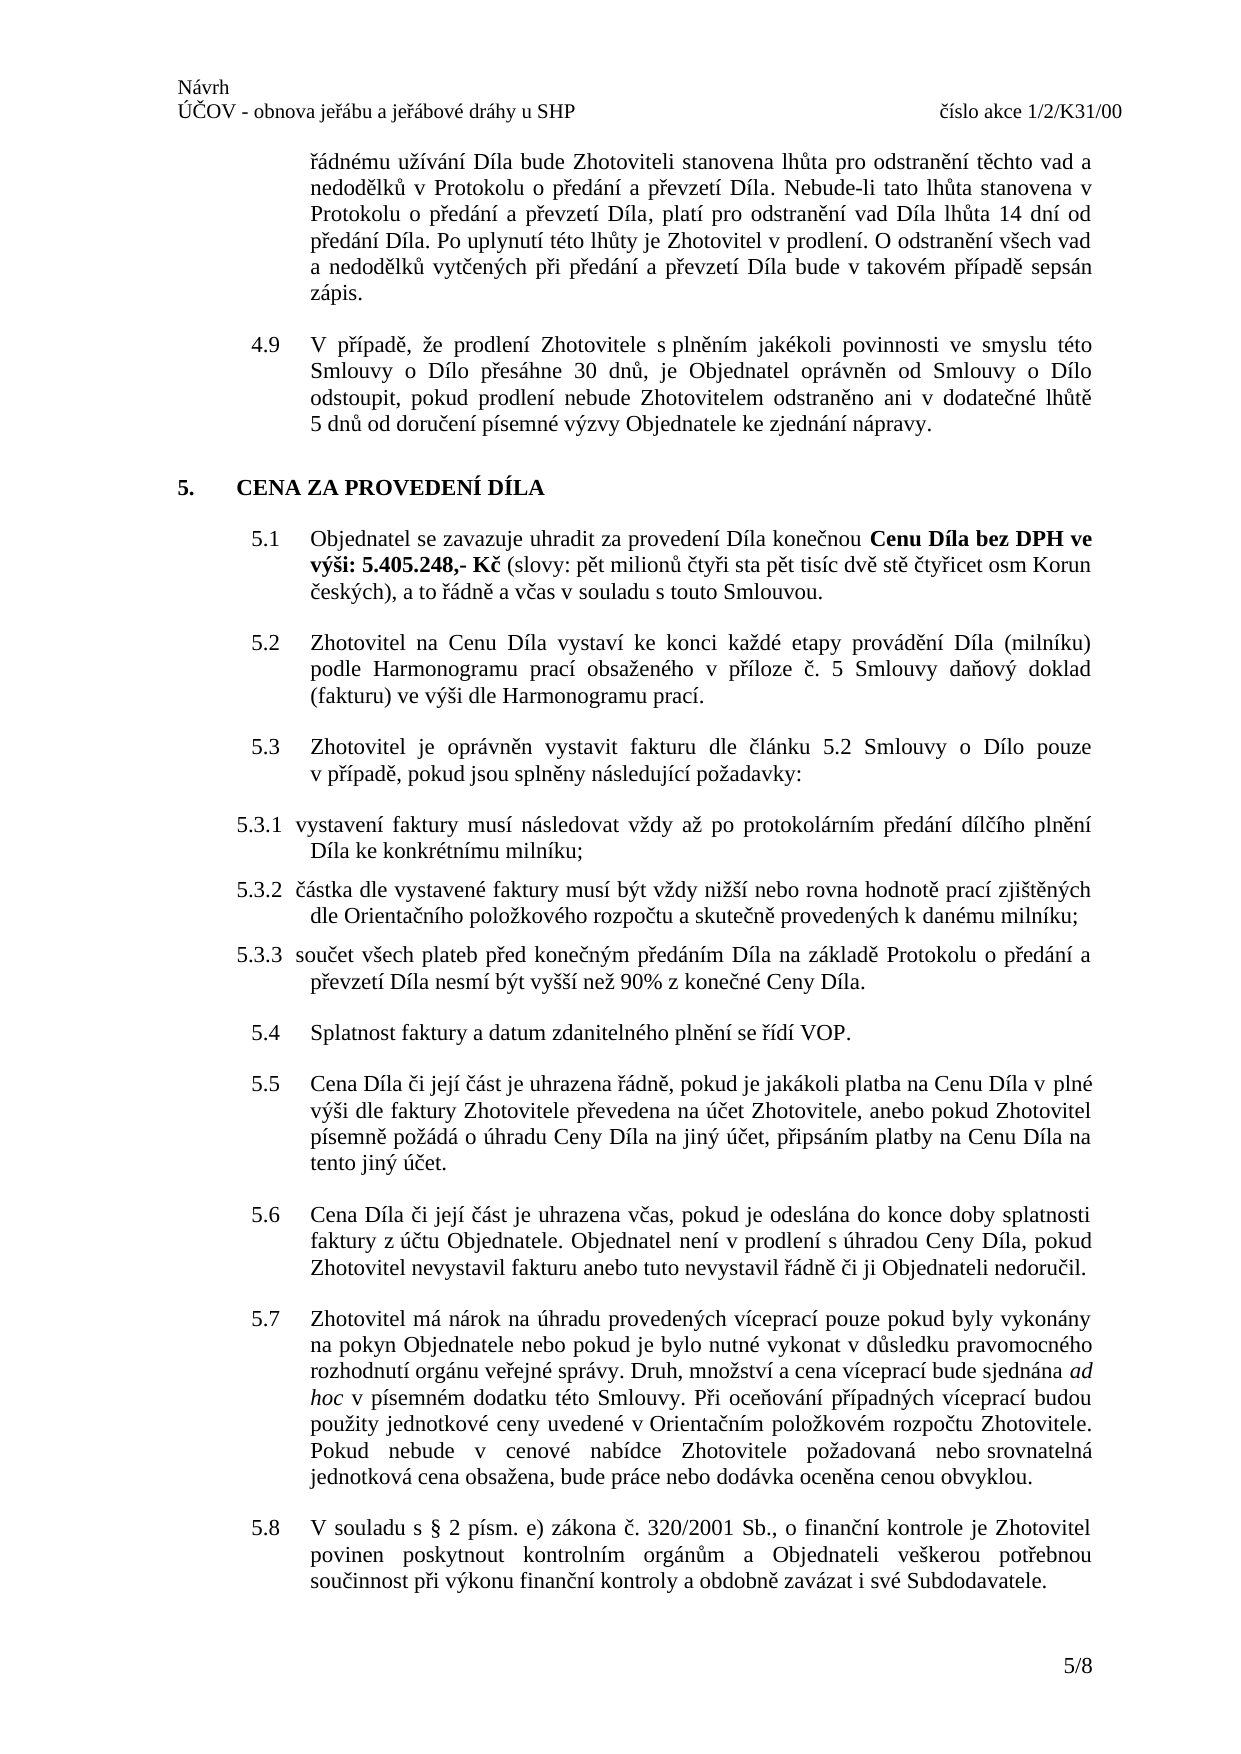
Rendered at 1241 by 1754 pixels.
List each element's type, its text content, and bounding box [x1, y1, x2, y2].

text Cena za provedení díla [177, 474, 1092, 500]
text Splatnost faktury a datum zdanitelného plnění se řídí VOP. [251, 1019, 1092, 1045]
text Zhotovitel na Cenu Díla vystaví ke konci každé etapy provádění Díla (milníku) podle Harmonogramu prací obsaženého v příloze č. 5 Smlouvy daňový doklad (fakturu) ve výši dle Harmonogramu prací. [251, 629, 1092, 708]
text V souladu s § 2 písm. e) zákona č. 320/2001 Sb., o finanční kontrole je Zhotovitel povinen poskytnout kontrolním orgánům a Objednateli veškerou potřebnou součinnost při výkonu finanční kontroly a obdobně zavázat i své Subdodavatele. [251, 1514, 1092, 1593]
text Zhotovitel má nárok na úhradu provedených víceprací pouze pokud byly vykonány na pokyn Objednatele nebo pokud je bylo nutné vykonat v důsledku pravomocného rozhodnutí orgánu veřejné správy. Druh, množství a cena víceprací bude sjednána ad hoc v písemném dodatku této Smlouvy. Při oceňování případných víceprací budou použity jednotkové ceny uvedené v Orientačním položkovém rozpočtu Zhotovitele. Pokud nebude v cenové nabídce Zhotovitele požadovaná nebo srovnatelná jednotková cena obsažena, bude práce nebo dodávka oceněna cenou obvyklou. [251, 1305, 1092, 1489]
text Cena Díla či její část je uhrazena včas, pokud je odeslána do konce doby splatnosti faktury z účtu Objednatele. Objednatel není v prodlení s úhradou Ceny Díla, pokud Zhotovitel nevystavil fakturu anebo tuto nevystavil řádně či ji Objednateli nedoručil. [251, 1201, 1092, 1280]
text vystavení faktury musí následovat vždy až po protokolárním předání dílčího plnění Díla ke konkrétnímu milníku; [236, 811, 1092, 864]
text součet všech plateb před konečným předáním Díla na základě Protokolu o předání a převzetí Díla nesmí být vyšší než 90% z konečné Ceny Díla. [236, 941, 1092, 994]
text Zhotovitel je oprávněn vystavit fakturu dle článku 5.2 Smlouvy o Dílo pouze v případě, pokud jsou splněny následující požadavky: [251, 733, 1092, 786]
text Cena Díla či její část je uhrazena řádně, pokud je jakákoli platba na Cenu Díla v plné výši dle faktury Zhotovitele převedena na účet Zhotovitele, anebo pokud Zhotovitel písemně požádá o úhradu Ceny Díla na jiný účet, připsáním platby na Cenu Díla na tento jiný účet. [251, 1070, 1092, 1176]
text V případě, že prodlení Zhotovitele s plněním jakékoli povinnosti ve smyslu této Smlouvy o Dílo přesáhne 30 dnů, je Objednatel oprávněn od Smlouvy o Dílo odstoupit, pokud prodlení nebude Zhotovitelem odstraněno ani v dodatečné lhůtě 5 dnů od doručení písemné výzvy Objednatele ke zjednání nápravy. [251, 331, 1092, 436]
text Objednatel se zavazuje uhradit za provedení Díla konečnou Cenu Díla bez DPH ve výši: 5.405.248,- Kč (slovy: pět milionů čtyři sta pět tisíc dvě stě čtyřicet osm Korun českých), a to řádně a včas v souladu s touto Smlouvou. [251, 525, 1092, 604]
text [251, 148, 1092, 306]
text částka dle vystavené faktury musí být vždy nižší nebo rovna hodnotě prací zjištěných dle Orientačního položkového rozpočtu a skutečně provedených k danému milníku; [236, 876, 1092, 929]
